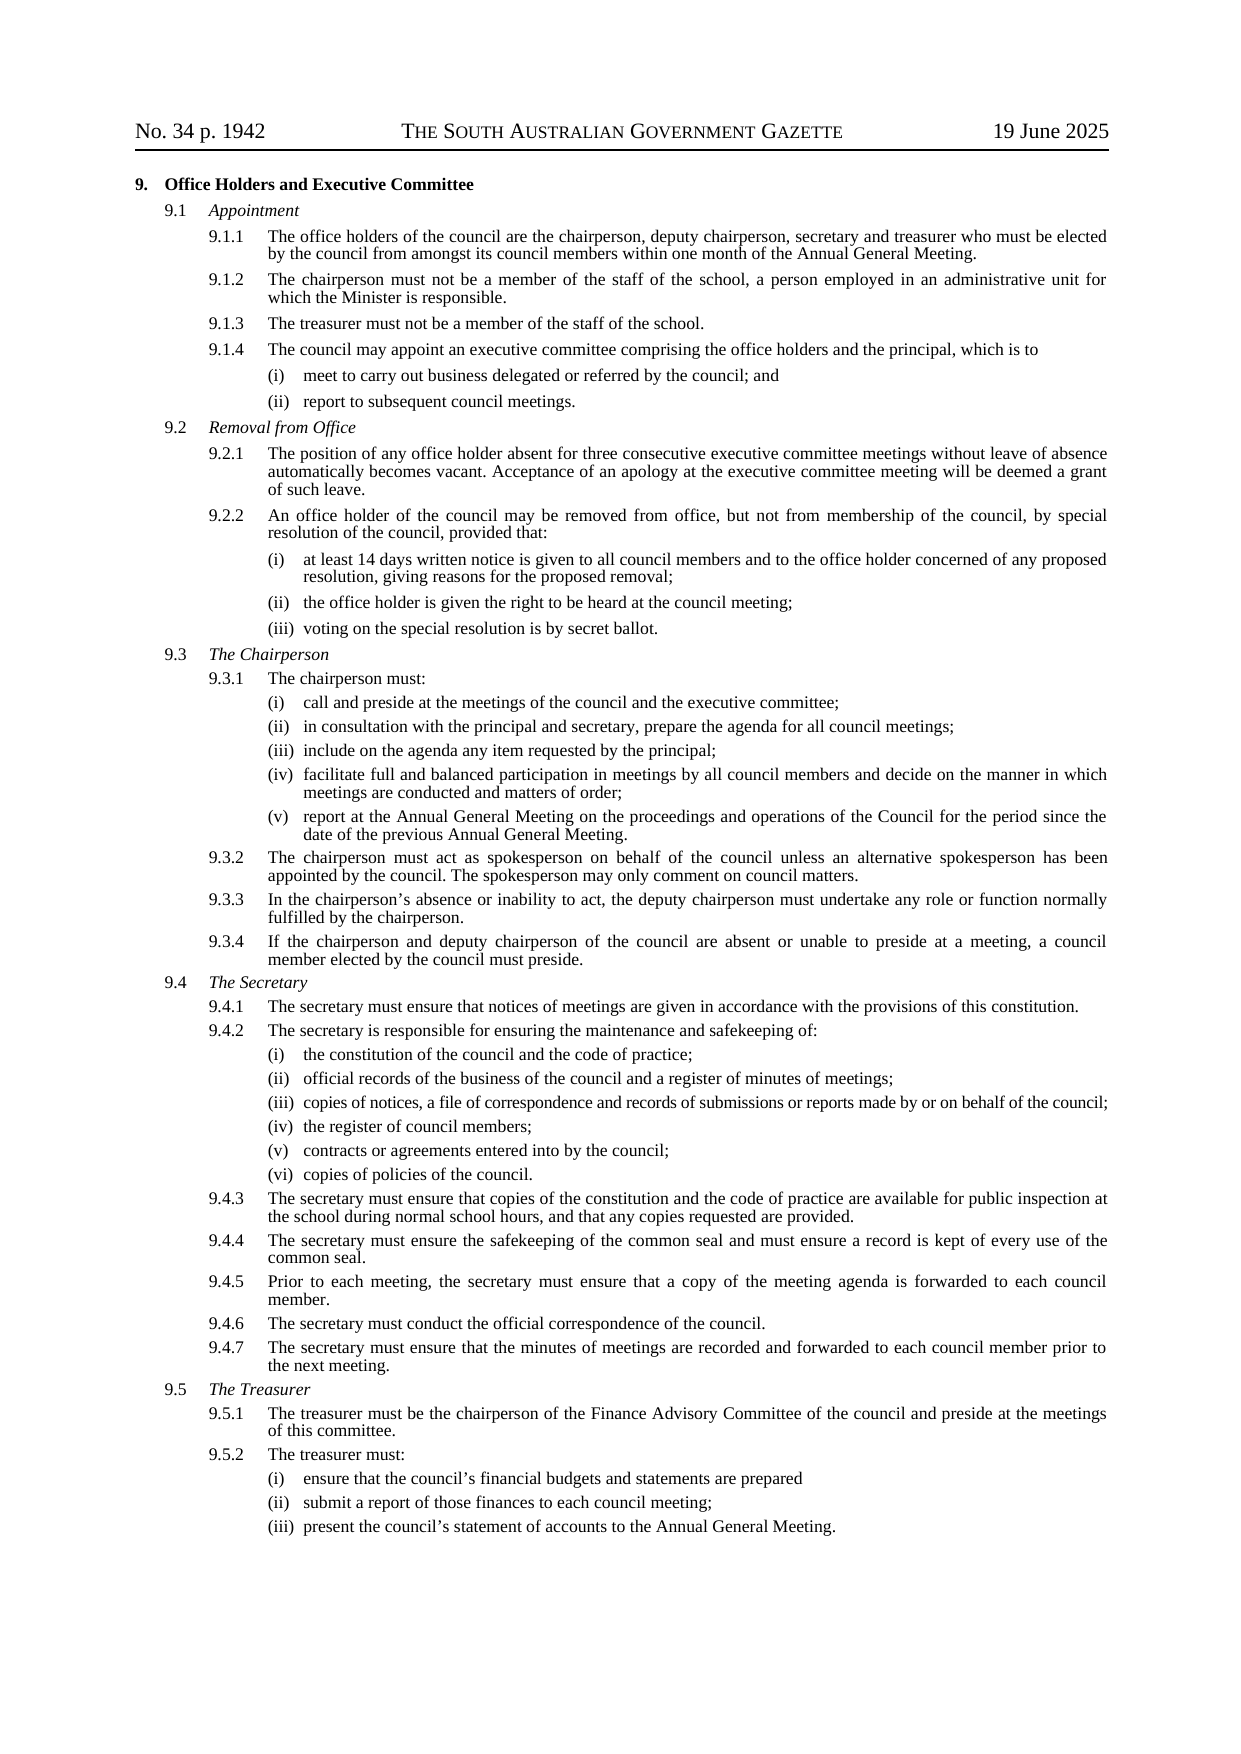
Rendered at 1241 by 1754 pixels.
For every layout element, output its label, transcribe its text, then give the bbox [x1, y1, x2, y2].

text 9.1.4 The council may appoint an executive committee comprising the office holders and the principal, which is to [208, 341, 1109, 359]
text (i) meet to carry out business delegated or referred by the council; and [268, 367, 1109, 385]
text (ii) official records of the business of the council and a register of minutes of meetings; [268, 1071, 1109, 1088]
text (ii) submit a report of those finances to each council meeting; [268, 1494, 1109, 1512]
text 9.3.1 The chairperson must: [208, 671, 1109, 688]
text (iii) copies of notices, a file of correspondence and records of submissions or reports made by or on behalf of the council; [268, 1094, 1109, 1112]
text (i) the constitution of the council and the code of practice; [268, 1047, 1109, 1064]
text (i) at least 14 days written notice is given to all council members and to the office holder concerned of any proposed resolution, giving reasons for the proposed removal; [268, 551, 1109, 586]
text 9.4.5 Prior to each meeting, the secretary must ensure that a copy of the meeting agenda is forwarded to each council member. [208, 1274, 1109, 1309]
text 9.4.2 The secretary is responsible for ensuring the maintenance and safekeeping of: [208, 1023, 1109, 1040]
text (vi) copies of policies of the council. [268, 1166, 1109, 1184]
text 9.4.6 The secretary must conduct the official correspondence of the council. [208, 1315, 1109, 1333]
text (v) report at the Annual General Meeting on the proceedings and operations of the Council for the period since the date of the previous Annual General Meeting. [268, 808, 1109, 843]
text 9.1.1 The office holders of the council are the chairperson, deputy chairperson, secretary and treasurer who must be elected by the council from amongst its council members within one month of the Annual General Meeting. [208, 228, 1109, 263]
text 9.2.2 An office holder of the council may be removed from office, but not from membership of the council, by special resolution of the council, provided that: [208, 507, 1109, 542]
text 9.5 The Treasurer [164, 1381, 1109, 1399]
text (i) call and preside at the meetings of the council and the executive committee; [268, 694, 1109, 712]
text (ii) in consultation with the principal and secretary, prepare the agenda for all council meetings; [268, 718, 1109, 736]
text (v) contracts or agreements entered into by the council; [268, 1142, 1109, 1160]
text (i) ensure that the council’s financial budgets and statements are prepared [268, 1471, 1109, 1488]
text 9.4.7 The secretary must ensure that the minutes of meetings are recorded and forwarded to each council member prior to the next meeting. [208, 1339, 1109, 1375]
text 9.1.3 The treasurer must not be a member of the staff of the school. [208, 315, 1109, 333]
text 9.3.2 The chairperson must act as spokesperson on behalf of the council unless an alternative spokesperson has been appointed by the council. The spokesperson may only comment on council matters. [208, 850, 1109, 885]
text (iv) facilitate full and balanced participation in meetings by all council members and decide on the manner in which meetings are conducted and matters of order; [268, 766, 1109, 802]
text (ii) report to subsequent council meetings. [268, 393, 1109, 411]
text (iii) include on the agenda any item requested by the principal; [268, 742, 1109, 760]
text 9.4.1 The secretary must ensure that notices of meetings are given in accordance with the provisions of this constitution. [208, 999, 1109, 1016]
text 9.1 Appointment [164, 202, 1109, 219]
text (iv) the register of council members; [268, 1118, 1109, 1136]
text 9.5.1 The treasurer must be the chairperson of the Finance Advisory Committee of the council and preside at the meetings of this committee. [208, 1405, 1109, 1440]
text 9.5.2 The treasurer must: [208, 1447, 1109, 1464]
text 9.2.1 The position of any office holder absent for three consecutive executive committee meetings without leave of absence automatically becomes vacant. Acceptance of an apology at the executive committee meeting will be deemed a grant of such leave. [208, 446, 1109, 499]
text 9.4 The Secretary [164, 975, 1109, 992]
text 9.4.4 The secretary must ensure the safekeeping of the common seal and must ensure a record is kept of every use of the common seal. [208, 1232, 1109, 1267]
text (iii) present the council’s statement of accounts to the Annual General Meeting. [268, 1518, 1109, 1536]
text 9.1.2 The chairperson must not be a member of the staff of the school, a person employed in an administrative unit for which the Minister is responsible. [208, 272, 1109, 307]
text 9.2 Removal from Office [164, 419, 1109, 437]
text 9.3 The Chairperson [164, 647, 1109, 664]
text 9.3.4 If the chairperson and deputy chairperson of the council are absent or unable to preside at a meeting, a council member elected by the council must preside. [208, 933, 1109, 968]
text 9.4.3 The secretary must ensure that copies of the constitution and the code of practice are available for public inspection at the school during normal school hours, and that any copies requested are provided. [208, 1190, 1109, 1226]
text 9. Office Holders and Executive Committee [135, 176, 1109, 193]
text 9.3.3 In the chairperson’s absence or inability to act, the deputy chairperson must undertake any role or function normally fulfilled by the chairperson. [208, 891, 1109, 927]
text (ii) the office holder is given the right to be heard at the council meeting; [268, 594, 1109, 612]
text (iii) voting on the special resolution is by secret ballot. [268, 621, 1109, 638]
